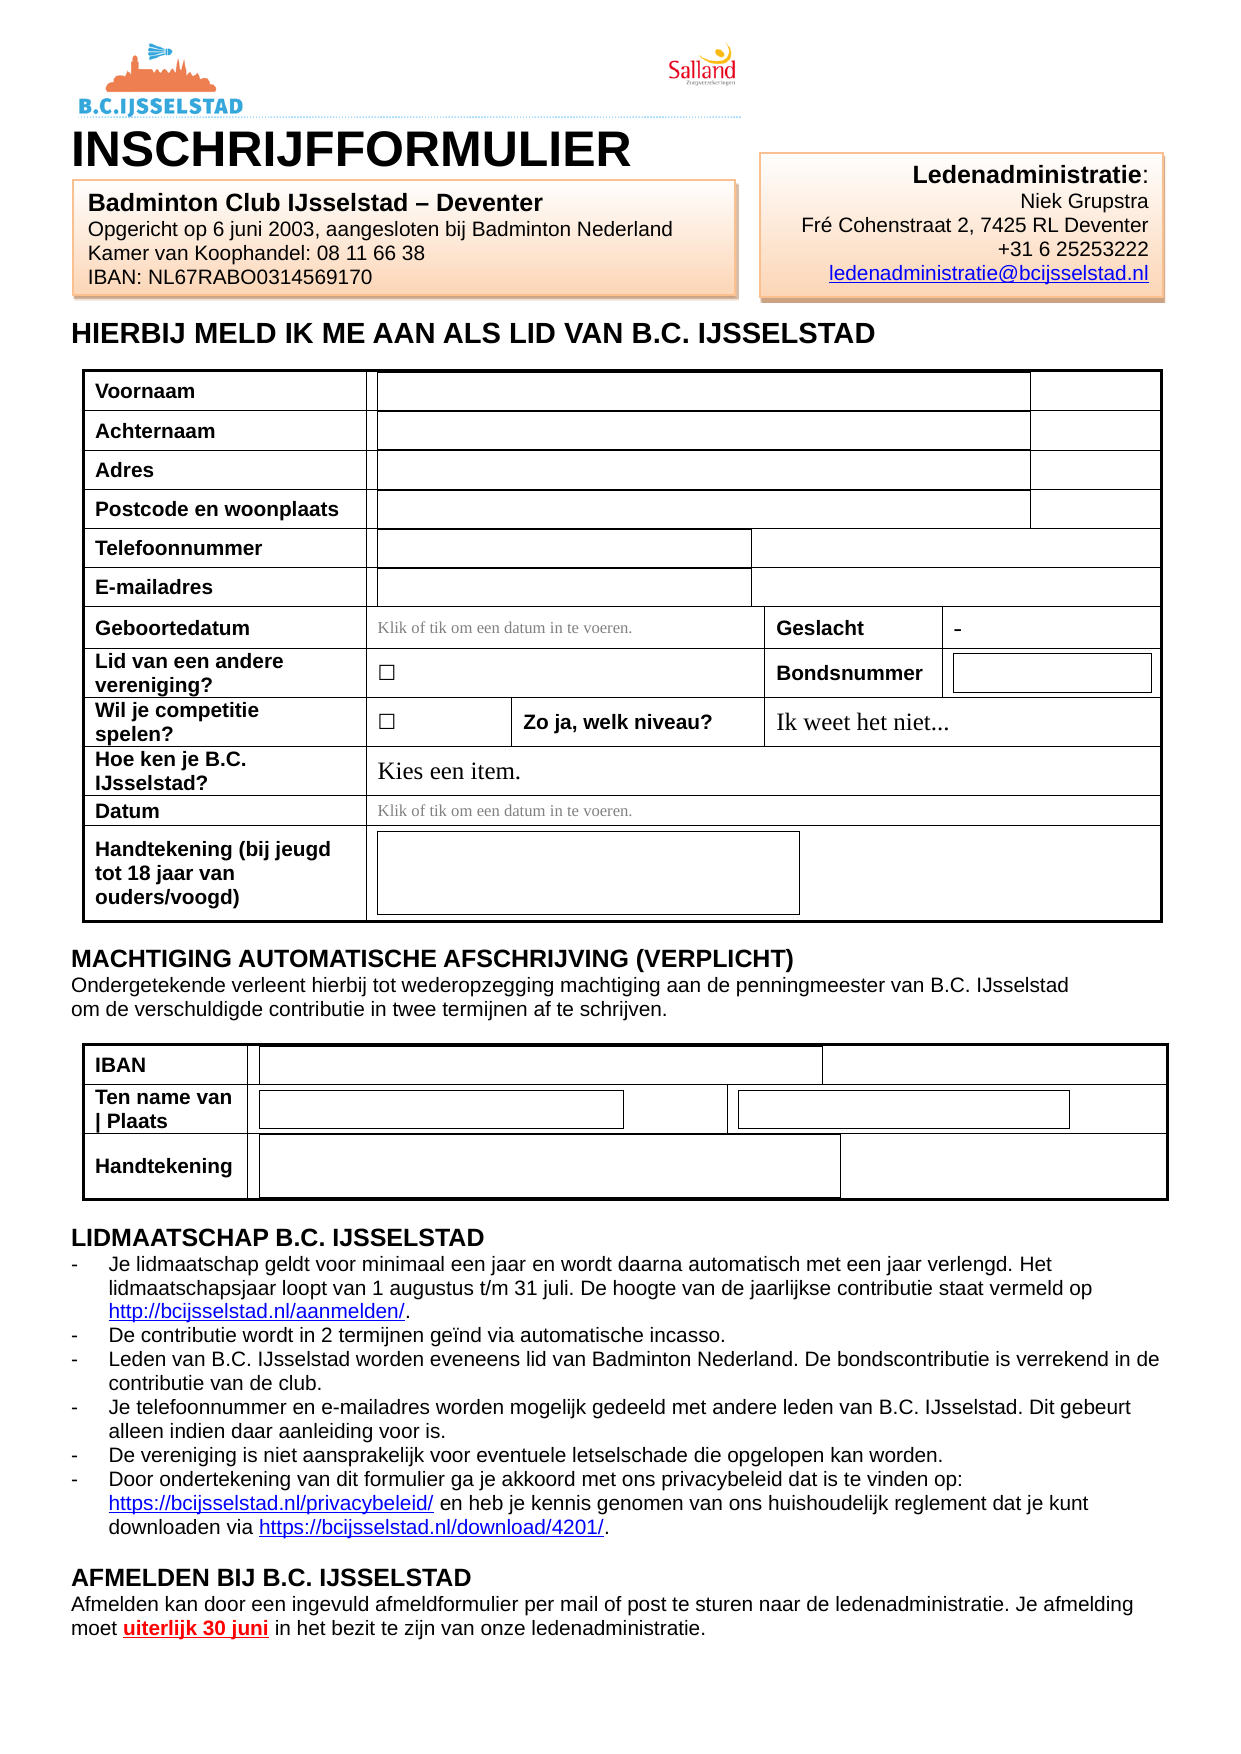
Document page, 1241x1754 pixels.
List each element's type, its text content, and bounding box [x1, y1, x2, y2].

table_cell Wil je competitie spelen? [85, 698, 366, 746]
table_cell [841, 1134, 1166, 1198]
table_cell [367, 490, 377, 528]
table_cell Achternaam [85, 411, 366, 449]
list De vereniging is niet aansprakelijk voor eventuele letselschade die opgelopen kan worden. [71, 1443, 1169, 1467]
picture [70, 0, 753, 120]
table_cell Datum [85, 796, 366, 825]
table_cell Hoe ken je B.C. IJsselstad? [85, 747, 366, 794]
table_cell Handtekening [85, 1134, 247, 1198]
table_cell [248, 1085, 727, 1133]
text Ondergetekende verleent hierbij tot wederopzegging machtiging aan de penningmeester van B.C. IJsselstad om de verschuldigde contributie in twee termijnen af te schrijven. [71, 973, 1081, 1021]
table_cell Lid van een andere vereniging? [85, 649, 366, 697]
table_cell [367, 529, 377, 567]
list Je telefoonnummer en e-mailadres worden mogelijk gedeeld met andere leden van B.C. IJsselstad. Dit gebeurt alleen indien daar aanleiding voor is. [71, 1395, 1169, 1443]
table_cell [1031, 490, 1160, 528]
list Je lidmaatschap geldt voor minimaal een jaar en wordt daarna automatisch met een jaar verlengd. Het lidmaatschapsjaar loopt van 1 augustus t/m 31 juli. De hoogte van de jaarlijkse contributie staat vermeld op http://bcijsselstad.nl/aanmelden/. [71, 1251, 1169, 1323]
table_cell E-mailadres [85, 568, 366, 606]
list De contributie wordt in 2 termijnen geïnd via automatische incasso. [71, 1323, 1169, 1347]
table_cell [943, 649, 1160, 697]
text MACHTIGING AUTOMATISCHE AFSCHRIJVING (VERPLICHT) [71, 944, 1081, 973]
table_cell [752, 529, 1160, 567]
table_cell [248, 1134, 259, 1198]
text AFMELDEN BIJ B.C. IJSSELSTAD [71, 1563, 1081, 1592]
table_cell [367, 411, 377, 449]
table_cell Telefoonnummer [85, 529, 366, 567]
table_cell Ten name van | Plaats [85, 1085, 247, 1133]
text LIDMAATSCHAP B.C. IJSSELSTAD [71, 1223, 1081, 1251]
table_header [248, 1046, 259, 1084]
table_cell Geboortedatum [85, 607, 366, 648]
list Door ondertekening van dit formulier ga je akkoord met ons privacybeleid dat is te vinden op: https://bcijsselstad.nl/privacybeleid/ en heb je kennis genomen van ons huishoudelijk reglement dat je kunt downloaden via https://bcijsselstad.nl/download/4201/. [71, 1467, 1169, 1539]
table_cell [367, 826, 1160, 920]
table_header [1031, 372, 1160, 410]
table_cell Bondsnummer [765, 649, 942, 697]
text HIERBIJ MELD IK ME AAN ALS LID VAN B.C. IJSSELSTAD [71, 316, 1081, 350]
list Leden van B.C. IJsselstad worden eveneens lid van Badminton Nederland. De bondscontributie is verrekend in de contributie van de club. [71, 1347, 1169, 1395]
table_cell [367, 568, 377, 606]
table_header Voornaam [85, 372, 366, 410]
table_cell Postcode en woonplaats [85, 490, 366, 528]
table_header [823, 1046, 1166, 1084]
table_header IBAN [85, 1046, 247, 1084]
table_cell [1031, 451, 1160, 489]
table_cell [1031, 411, 1160, 449]
table_cell Zo ja, welk niveau? [512, 698, 764, 746]
table_header [367, 372, 377, 410]
text INSCHRIJFFORMULIER [71, 120, 1081, 177]
table_cell [367, 451, 377, 489]
table_cell Handtekening (bij jeugd tot 18 jaar van ouders/voogd) [85, 826, 366, 920]
table_cell Geslacht [765, 607, 942, 648]
text Afmelden kan door een ingevuld afmeldformulier per mail of post te sturen naar de ledenadministratie. Je afmelding moet uiterlijk 30 juni in het bezit te zijn van onze ledenadministratie. [71, 1592, 1169, 1639]
table_cell [752, 568, 1160, 606]
table_cell Adres [85, 451, 366, 489]
table_cell [728, 1085, 1166, 1133]
